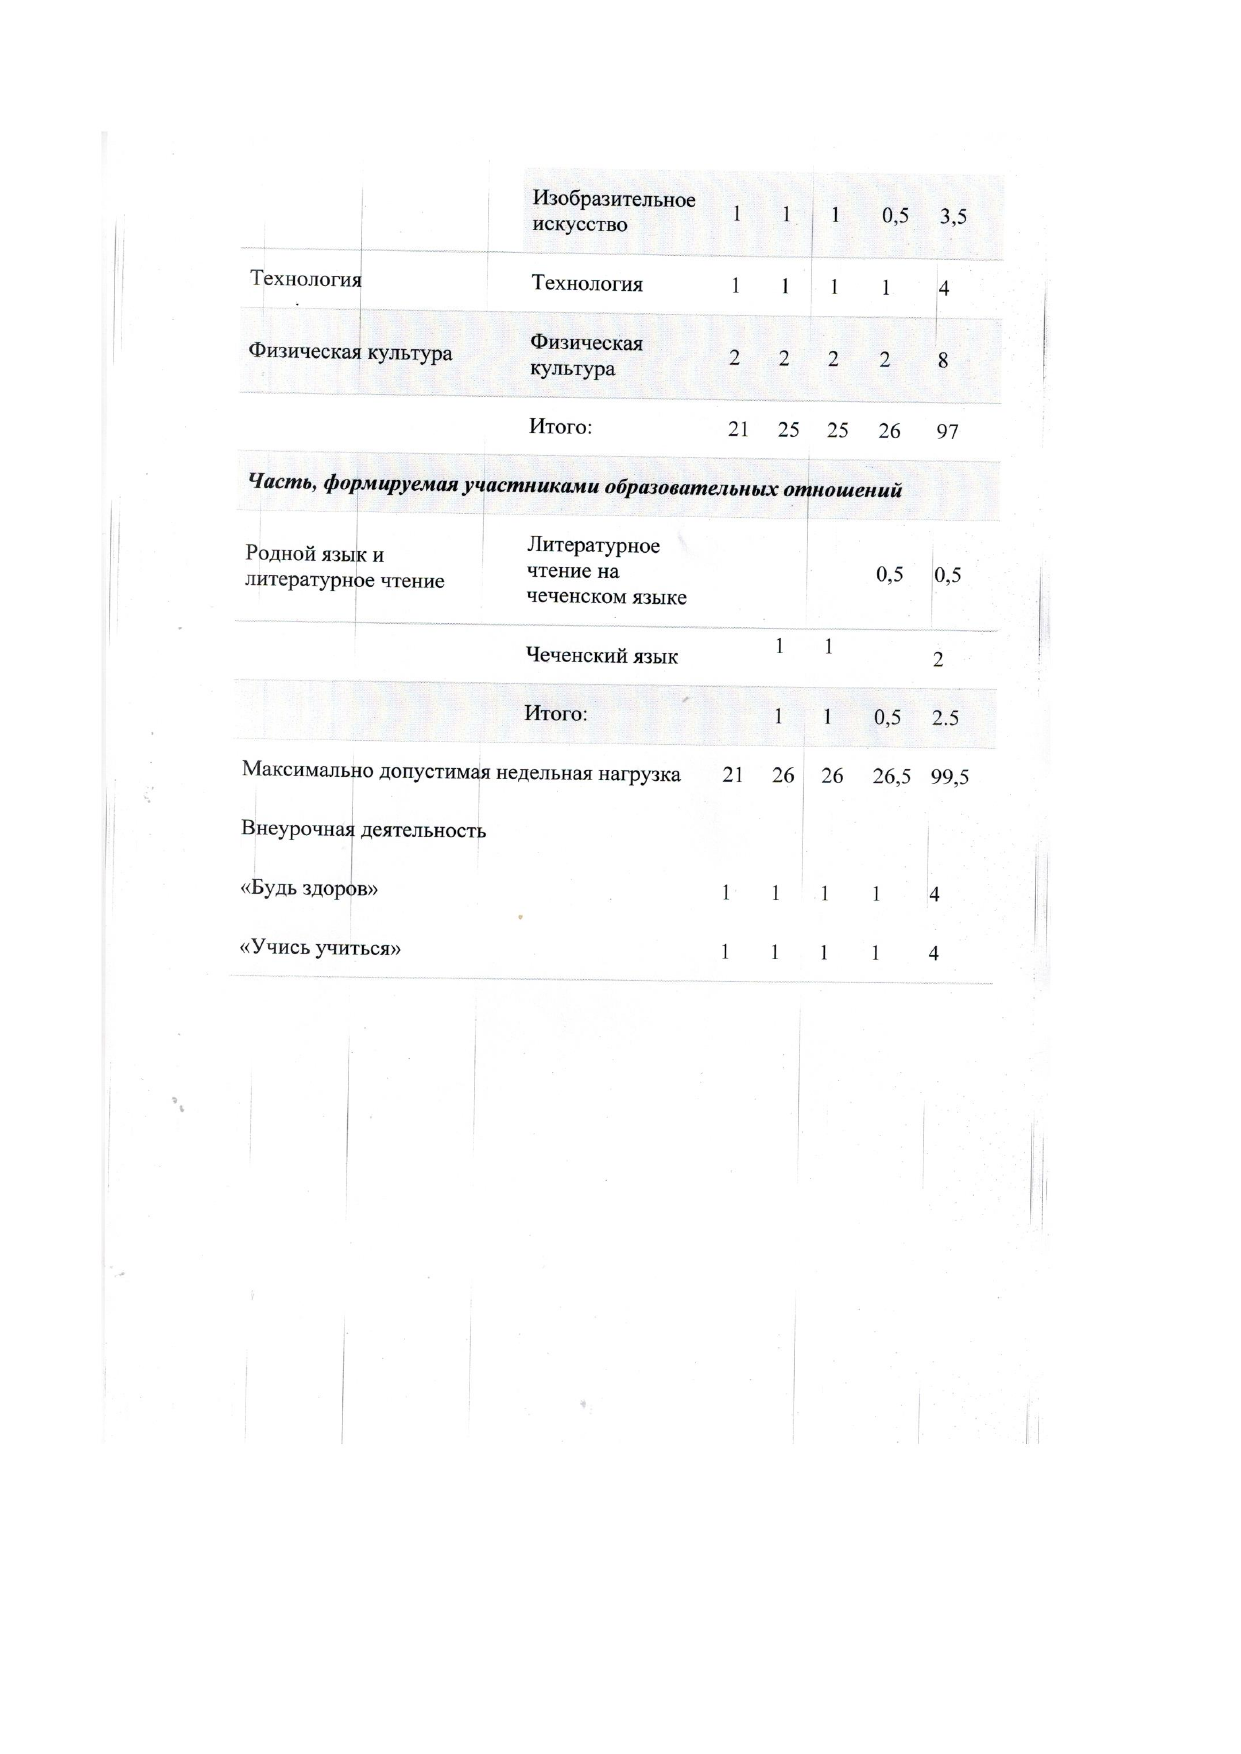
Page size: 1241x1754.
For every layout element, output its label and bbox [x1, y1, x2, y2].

picture [88, 118, 1063, 1458]
